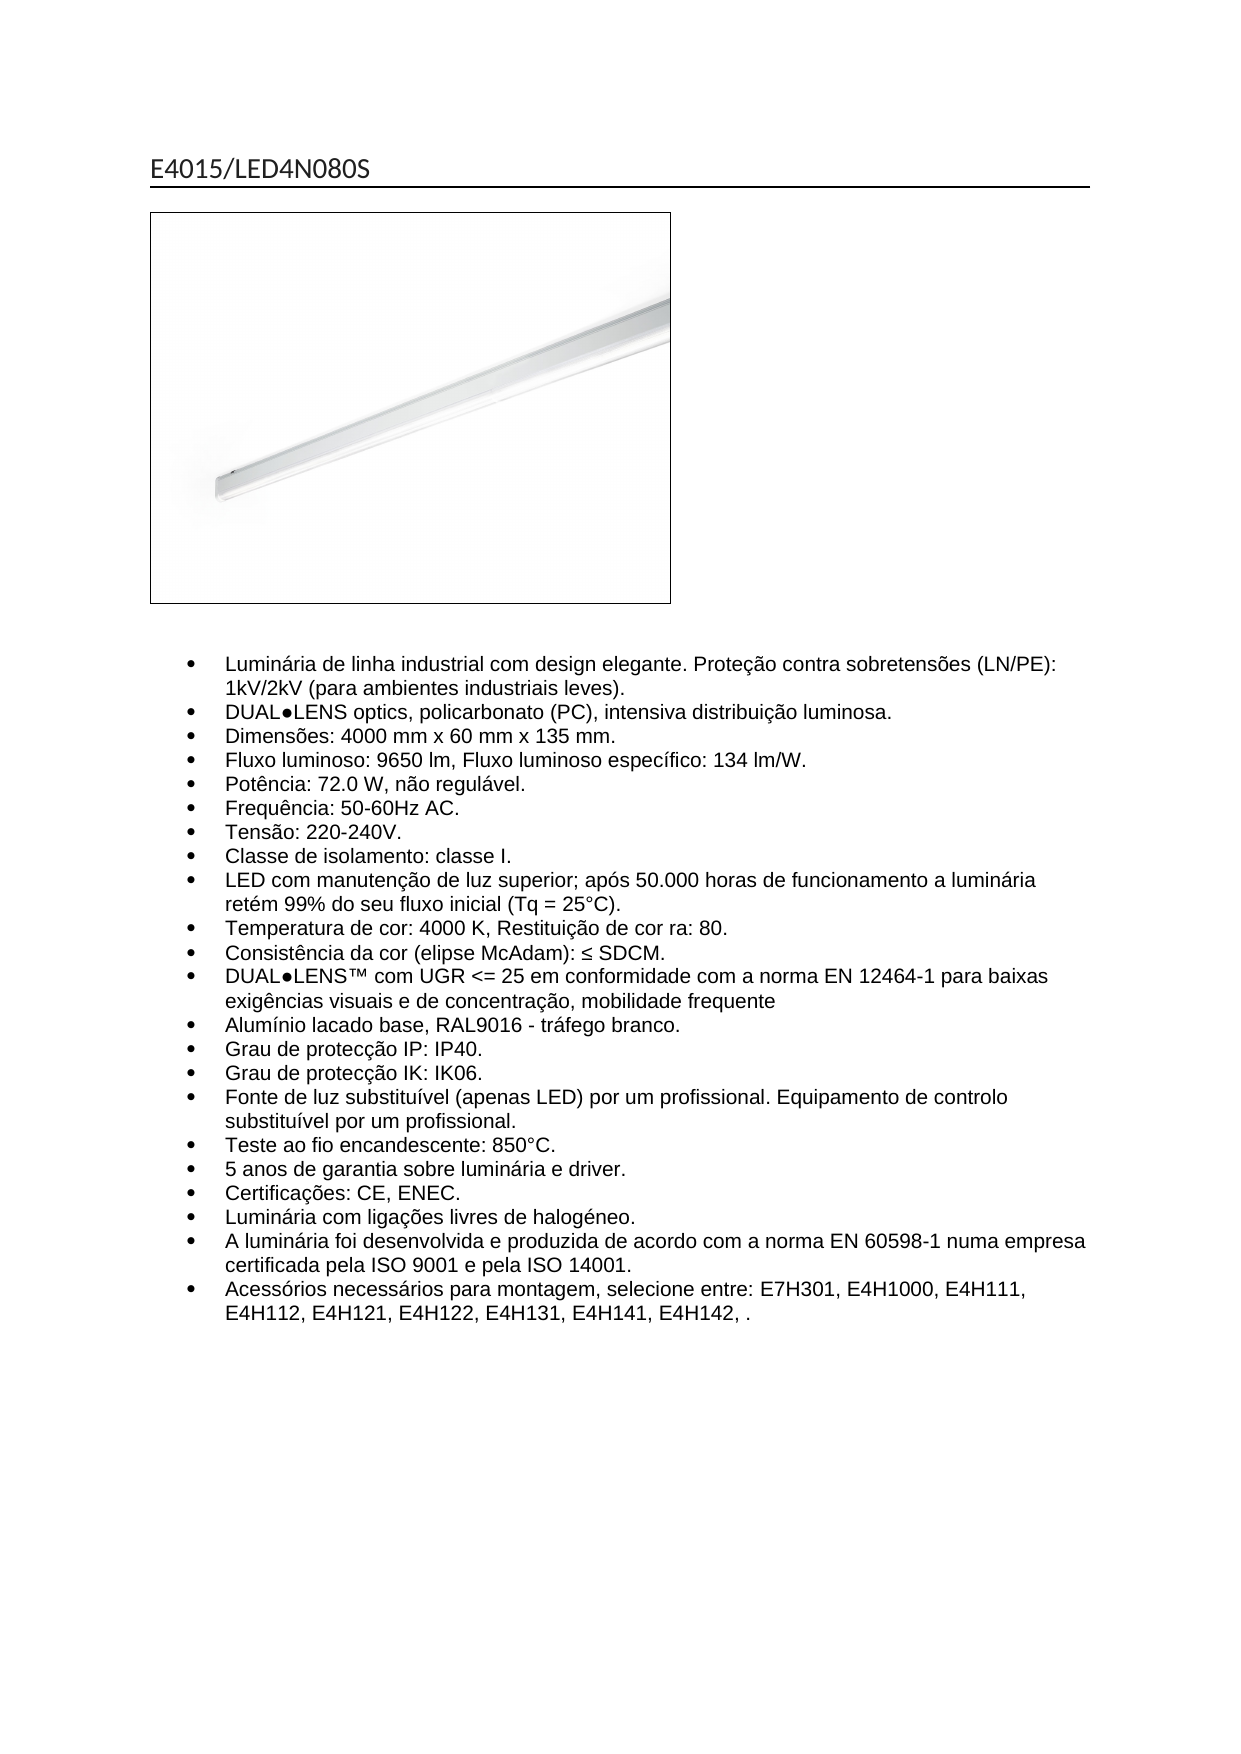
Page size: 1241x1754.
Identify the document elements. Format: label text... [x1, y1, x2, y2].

list Certificações: CE, ENEC. [187, 1181, 1090, 1205]
list Grau de protecção IK: IK06. [187, 1061, 1090, 1084]
list Teste ao fio encandescente: 850°C. [187, 1133, 1090, 1157]
list DUAL●LENS™ com UGR <= 25 em conformidade com a norma EN 12464-1 para baixas exigências visuais e de concentração, mobilidade frequente [187, 964, 1090, 1012]
list LED com manutenção de luz superior; após 50.000 horas de funcionamento a luminária retém 99% do seu fluxo inicial (Tq = 25°C). [187, 868, 1090, 916]
picture [151, 213, 670, 603]
list Consistência da cor (elipse McAdam): ≤ SDCM. [187, 940, 1090, 964]
list Frequência: 50-60Hz AC. [187, 796, 1090, 820]
list Grau de protecção IP: IP40. [187, 1036, 1090, 1061]
text E4015/LED4N080S [150, 150, 1090, 186]
list Fluxo luminoso: 9650 lm, Fluxo luminoso específico: 134 lm/W. [187, 748, 1090, 772]
list Acessórios necessários para montagem, selecione entre: E7H301, E4H1000, E4H111, E4H112, E4H121, E4H122, E4H131, E4H141, E4H142, . [187, 1277, 1090, 1325]
list Tensão: 220-240V. [187, 820, 1090, 844]
list Luminária de linha industrial com design elegante. Proteção contra sobretensões (LN/PE): 1kV/2kV (para ambientes industriais leves). [187, 652, 1090, 700]
list Dimensões: 4000 mm x 60 mm x 135 mm. [187, 724, 1090, 748]
list Potência: 72.0 W, não regulável. [187, 772, 1090, 796]
list Luminária com ligações livres de halogéneo. [187, 1205, 1090, 1229]
list Temperatura de cor: 4000 K, Restituição de cor ra: 80. [187, 916, 1090, 940]
list 5 anos de garantia sobre luminária e driver. [187, 1157, 1090, 1181]
list DUAL●LENS optics, policarbonato (PC), intensiva distribuição luminosa. [187, 700, 1090, 724]
list Alumínio lacado base, RAL9016 - tráfego branco. [187, 1012, 1090, 1036]
list A luminária foi desenvolvida e produzida de acordo com a norma EN 60598-1 numa empresa certificada pela ISO 9001 e pela ISO 14001. [187, 1229, 1090, 1277]
list Classe de isolamento: classe I. [187, 844, 1090, 868]
list Fonte de luz substituível (apenas LED) por um profissional. Equipamento de controlo substituível por um profissional. [187, 1084, 1090, 1133]
